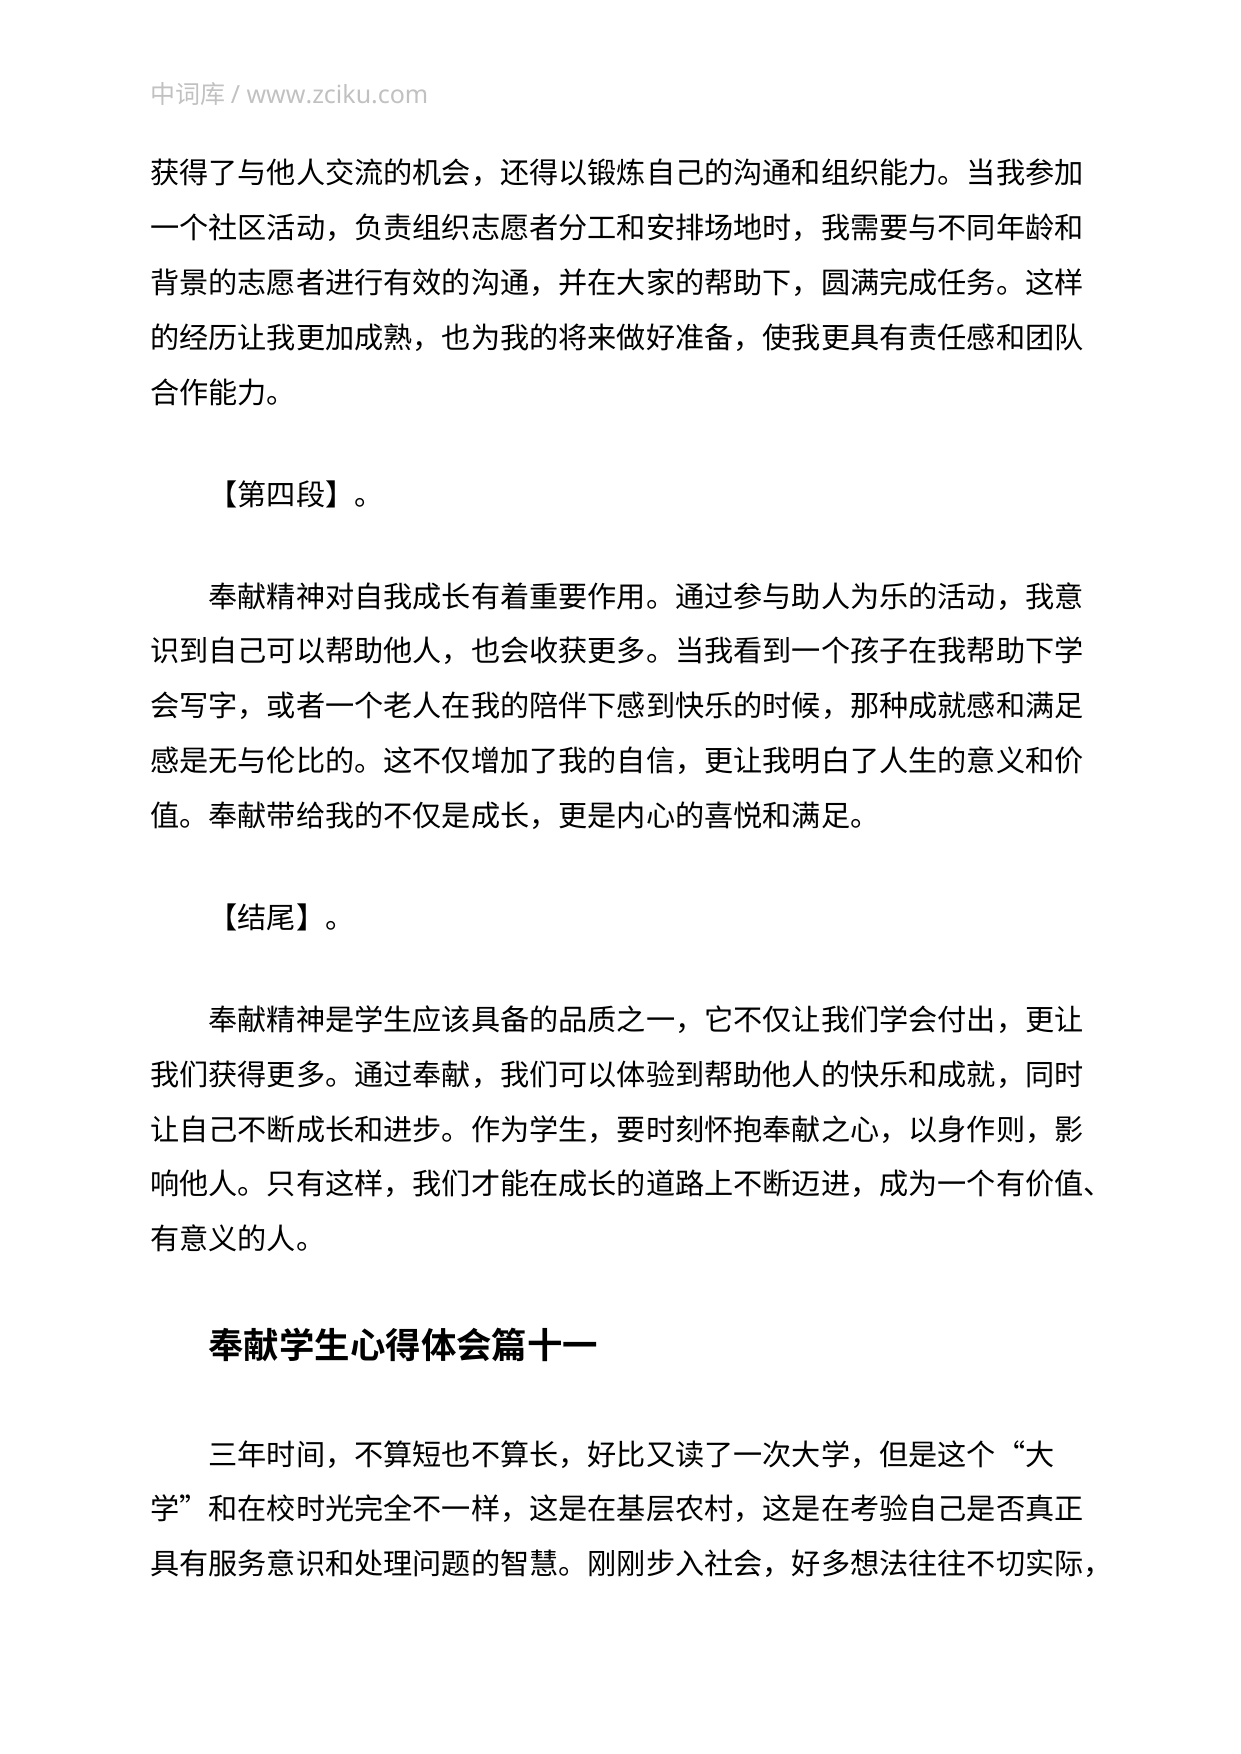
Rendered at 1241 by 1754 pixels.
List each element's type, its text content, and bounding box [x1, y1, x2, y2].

text 【结尾】。 [150, 894, 1090, 937]
text 【第四段】。 [150, 471, 1090, 514]
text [150, 1431, 1090, 1583]
text 奉献精神是学生应该具备的品质之一，它不仅让我们学会付出，更让我们获得更多。通过奉献，我们可以体验到帮助他人的快乐和成就，同时让自己不断成长和进步。作为学生，要时刻怀抱奉献之心，以身作则，影响他人。只有这样，我们才能在成长的道路上不断迈进，成为一个有价值、有意义的人。 [150, 996, 1090, 1258]
text 奉献精神对自我成长有着重要作用。通过参与助人为乐的活动，我意识到自己可以帮助他人，也会收获更多。当我看到一个孩子在我帮助下学会写字，或者一个老人在我的陪伴下感到快乐的时候，那种成就感和满足感是无与伦比的。这不仅增加了我的自信，更让我明白了人生的意义和价值。奉献带给我的不仅是成长，更是内心的喜悦和满足。 [150, 573, 1090, 835]
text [150, 150, 1090, 412]
text 奉献学生心得体会篇十一 [150, 1318, 1090, 1369]
